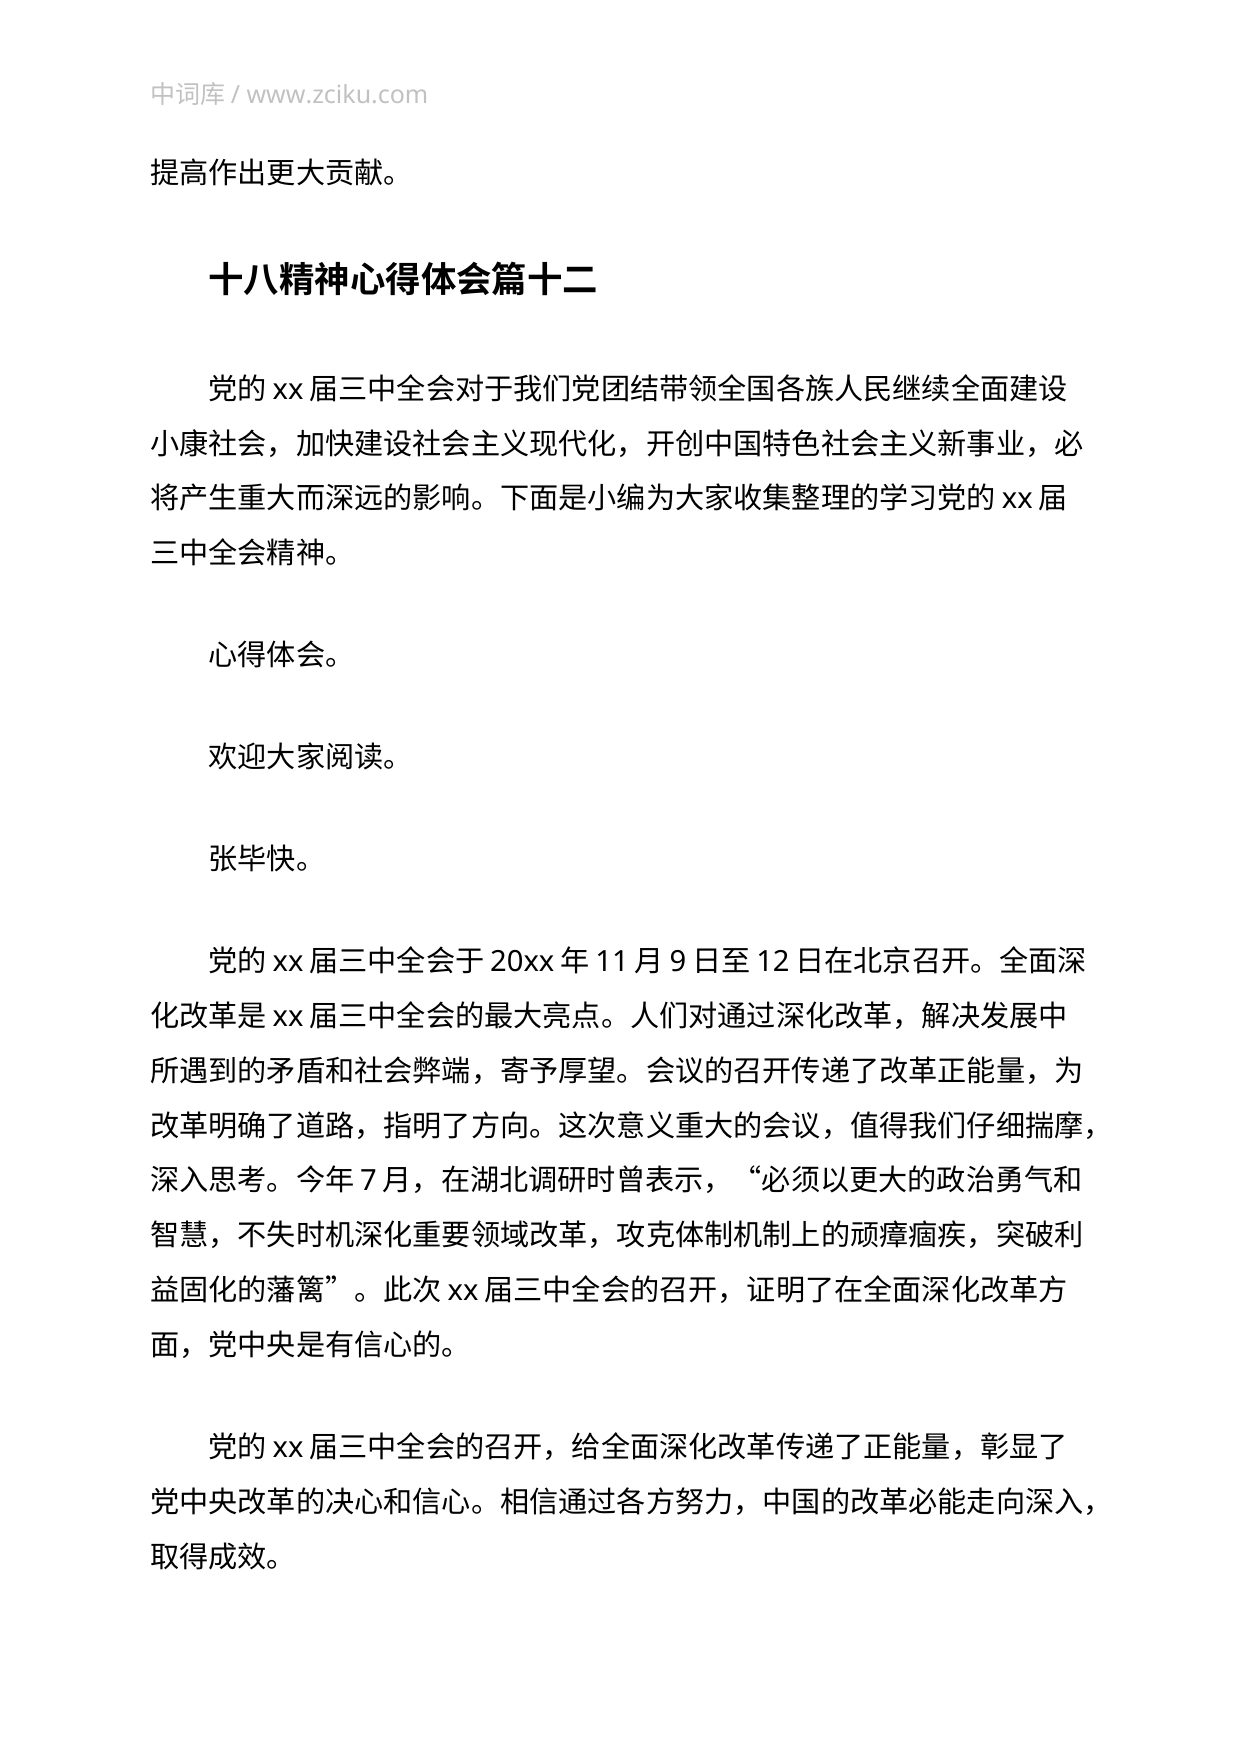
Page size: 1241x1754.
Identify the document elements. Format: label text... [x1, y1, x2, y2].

text 心得体会。 [150, 632, 1090, 674]
text 十八精神心得体会篇十二 [150, 252, 1090, 303]
text 张毕快。 [150, 835, 1090, 878]
text 欢迎大家阅读。 [150, 734, 1090, 776]
text 党的xx届三中全会于20xx年11月9日至12日在北京召开。全面深化改革是xx届三中全会的最大亮点。人们对通过深化改革，解决发展中所遇到的矛盾和社会弊端，寄予厚望。会议的召开传递了改革正能量，为改革明确了道路，指明了方向。这次意义重大的会议，值得我们仔细揣摩，深入思考。今年7月，在湖北调研时曾表示，“必须以更大的政治勇气和智慧，不失时机深化重要领域改革，攻克体制机制上的顽瘴痼疾，突破利益固化的藩篱”。此次xx届三中全会的召开，证明了在全面深化改革方面，党中央是有信心的。 [150, 937, 1090, 1364]
text 党的xx届三中全会的召开，给全面深化改革传递了正能量，彰显了党中央改革的决心和信心。相信通过各方努力，中国的改革必能走向深入，取得成效。 [150, 1424, 1090, 1576]
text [150, 150, 1090, 192]
text 党的xx届三中全会对于我们党团结带领全国各族人民继续全面建设小康社会，加快建设社会主义现代化，开创中国特色社会主义新事业，必将产生重大而深远的影响。下面是小编为大家收集整理的学习党的xx届三中全会精神。 [150, 365, 1090, 572]
